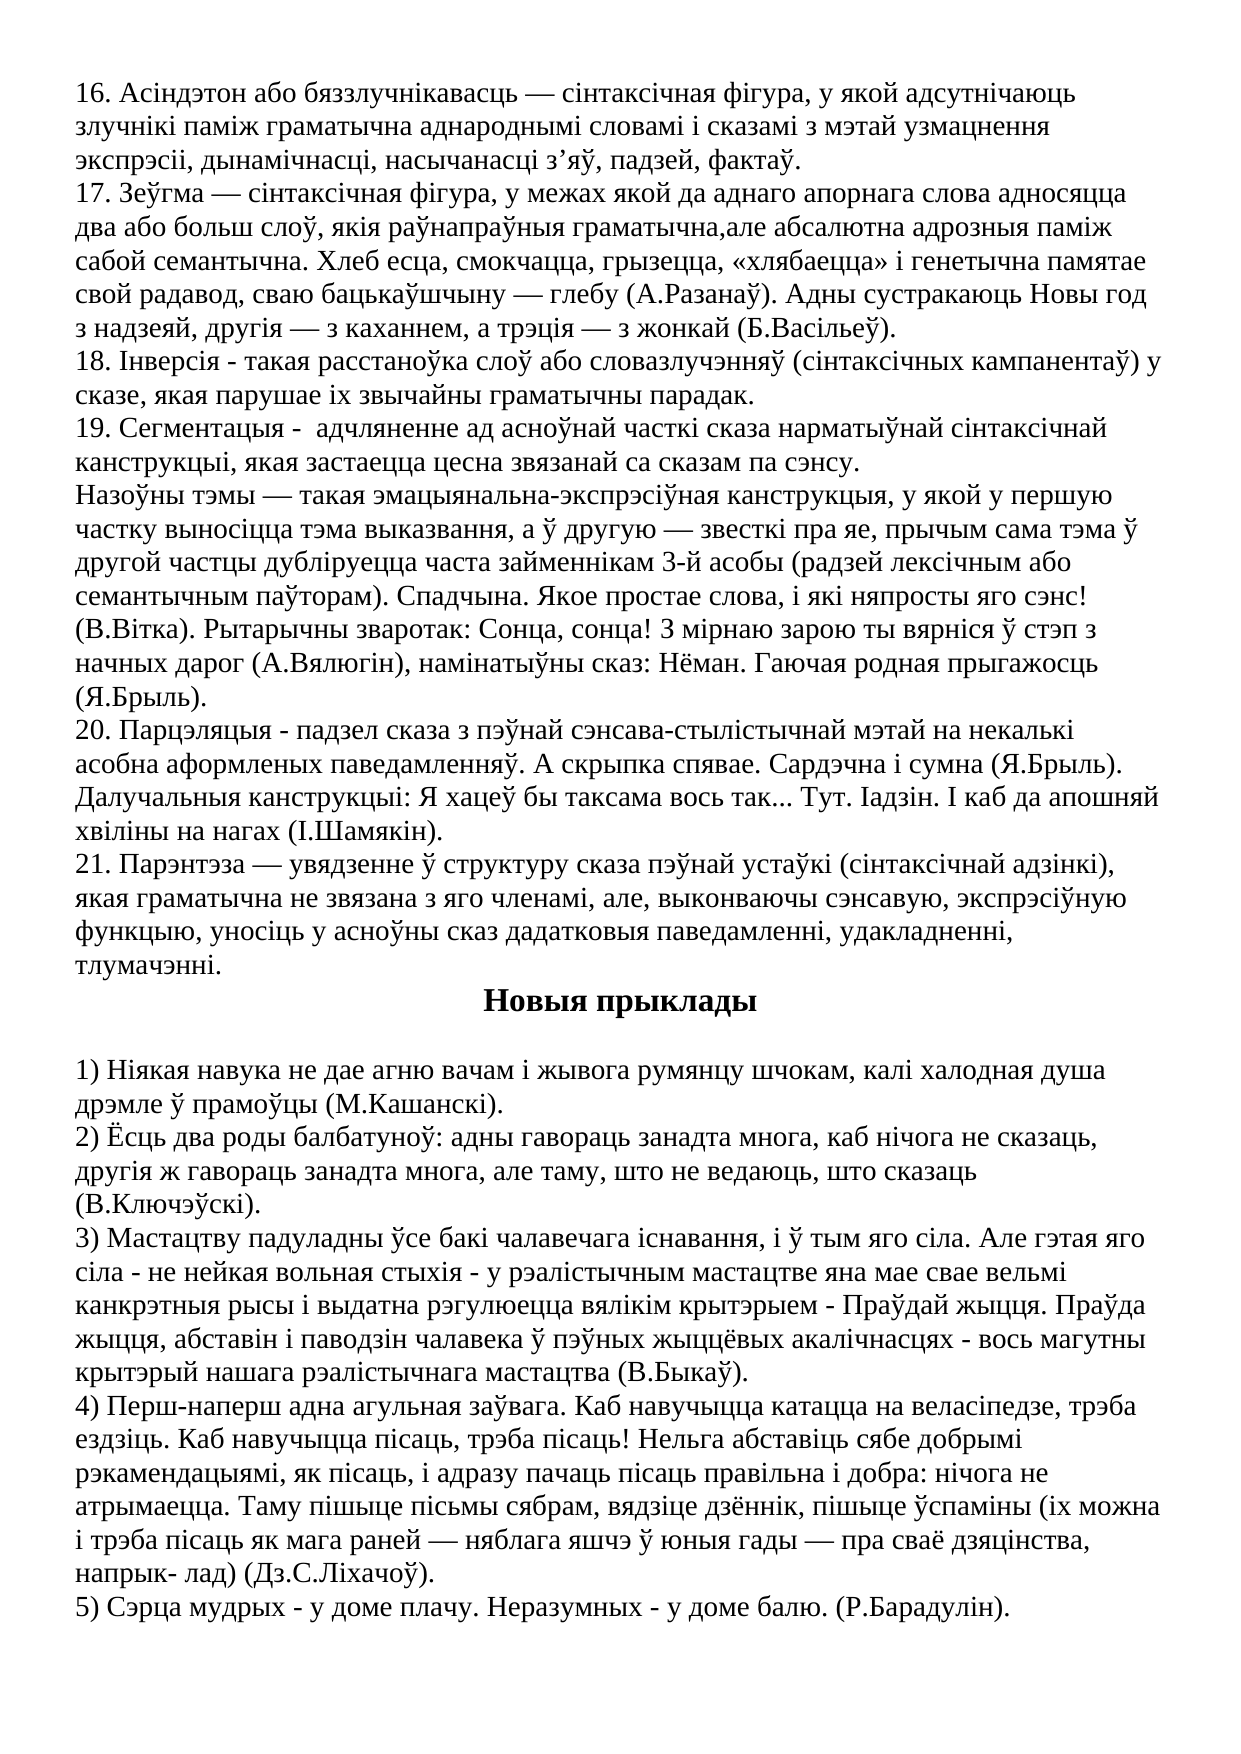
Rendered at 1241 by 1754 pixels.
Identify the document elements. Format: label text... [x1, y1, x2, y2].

text 2) Ёсць два роды балбатуноў: адны гавораць занадта многа, каб нічога не сказаць, другія ж гавораць занадта многа, але таму, што не ведаюць, што сказаць (В.Ключэўскі). [75, 1119, 1165, 1220]
text 5) Сэрца мудрых - у доме плачу. Неразумных - у доме балю. (Р.Барадулін). [75, 1589, 1165, 1623]
text 1) Ніякая навука не дае агню вачам і жывога румянцу шчокам, калі халодная душа дрэмле ў прамоўцы (М.Кашанскі). [75, 1052, 1165, 1119]
text 3) Мастацтву падуладны ўсе бакі чалавечага існавання, і ў тым яго сіла. Але гэтая яго сіла - не нейкая вольная стыхія - у рэалістычным мастацтве яна мае свае вельмі канкрэтныя рысы і выдатна рэгулюецца вялікім крытэрыем - Праўдай жыцця. Праўда жыцця, абставін і паводзін чалавека ў пэўных жыццёвых акалічнасцях - вось магутны крытэрый нашага рэалістычнага мастацтва (В.Быкаў). [75, 1220, 1165, 1388]
text 4) Перш-наперш адна агульная заўвага. Каб навучыцца катацца на веласіпедзе, трэба ездзіць. Каб навучыцца пісаць, трэба пісаць! Нельга абставіць сябе добрымі рэкамендацыямі, як пісаць, і адразу пачаць пісаць правільна і добра: нічога не атрымаецца. Таму пішыце пісьмы сябрам, вядзіце дзённік, пішыце ўспаміны (іх можна і трэба пісаць як мага раней — няблага яшчэ ў юныя гады — пра сваё дзяцінства, напрык- лад) (Дз.С.Ліхачоў). [75, 1388, 1165, 1589]
text Назоўны тэмы — такая эмацыянальна-экспрэсіўная канструкцыя, у якой у першую частку выносіцца тэма выказвання, а ў другую — звесткі пра яе, прычым сама тэма ў другой частцы дубліруецца часта займеннікам 3-й асобы (радзей лексічным або семантычным паўторам). Спадчына. Якое простае слова, і які няпросты яго сэнс! (В.Вітка). Рытарычны зваротак: Сонца, сонца! З мірнаю зарою ты вярніся ў стэп з начных дарог (А.Вялюгін), намінатыўны сказ: Нёман. Гаючая родная прыгажосць (Я.Брыль). [75, 477, 1165, 712]
text Новыя прыклады [75, 981, 1165, 1019]
text 17. Зеўгма — сінтаксічная фігура, у межах якой да аднаго апорнага слова адносяцца два або больш слоў, якія раўнапраўныя граматычна,але абсалютна адрозныя паміж сабой семантычна. Хлеб есца, смокчацца, грызецца, «хлябаецца» і генетычна памятае свой радавод, сваю бацькаўшчыну — глебу (А.Разанаў). Адны сустракаюць Новы год з надзеяй, другія — з каханнем, а трэція — з жонкай (Б.Васільеў). [75, 176, 1165, 343]
text 16. Асіндэтон або бяззлучнікавасць — сінтаксічная фігура, у якой адсутнічаюць злучнікі паміж граматычна аднароднымі словамі і сказамі з мэтай узмацнення экспрэсіі, дынамічнасці, насычанасці з’яў, падзей, фактаў. [75, 75, 1165, 176]
text 21. Парэнтэза — увядзенне ў структуру сказа пэўнай устаўкі (сінтаксічнай адзінкі), якая граматычна не звязана з яго членамі, але, выконваючы сэнсавую, экспрэсіўную функцыю, уносіць у асноўны сказ дадатковыя паведамленні, удакладненні, тлумачэнні. [75, 846, 1165, 981]
text 20. Парцэляцыя - падзел сказа з пэўнай сэнсава-стылістычнай мэтай на некалькі асобна аформленых паведамленняў. А скрыпка спявае. Сардэчна і сумна (Я.Брыль). [75, 712, 1165, 779]
text 19. Сегментацыя - адчляненне ад асноўнай часткі сказа нарматыўнай сінтаксічнай канструкцыі, якая застаецца цесна звязанай са сказам па сэнсу. [75, 410, 1165, 477]
text Далучальныя канструкцыі: Я хацеў бы таксама вось так... Тут. Іадзін. І каб да апошняй хвіліны на нагах (І.Шамякін). [75, 779, 1165, 846]
text 18. Інверсія - такая расстаноўка слоў або словазлучэнняў (сінтаксічных кампанентаў) у сказе, якая парушае іх звычайны граматычны парадак. [75, 343, 1165, 410]
